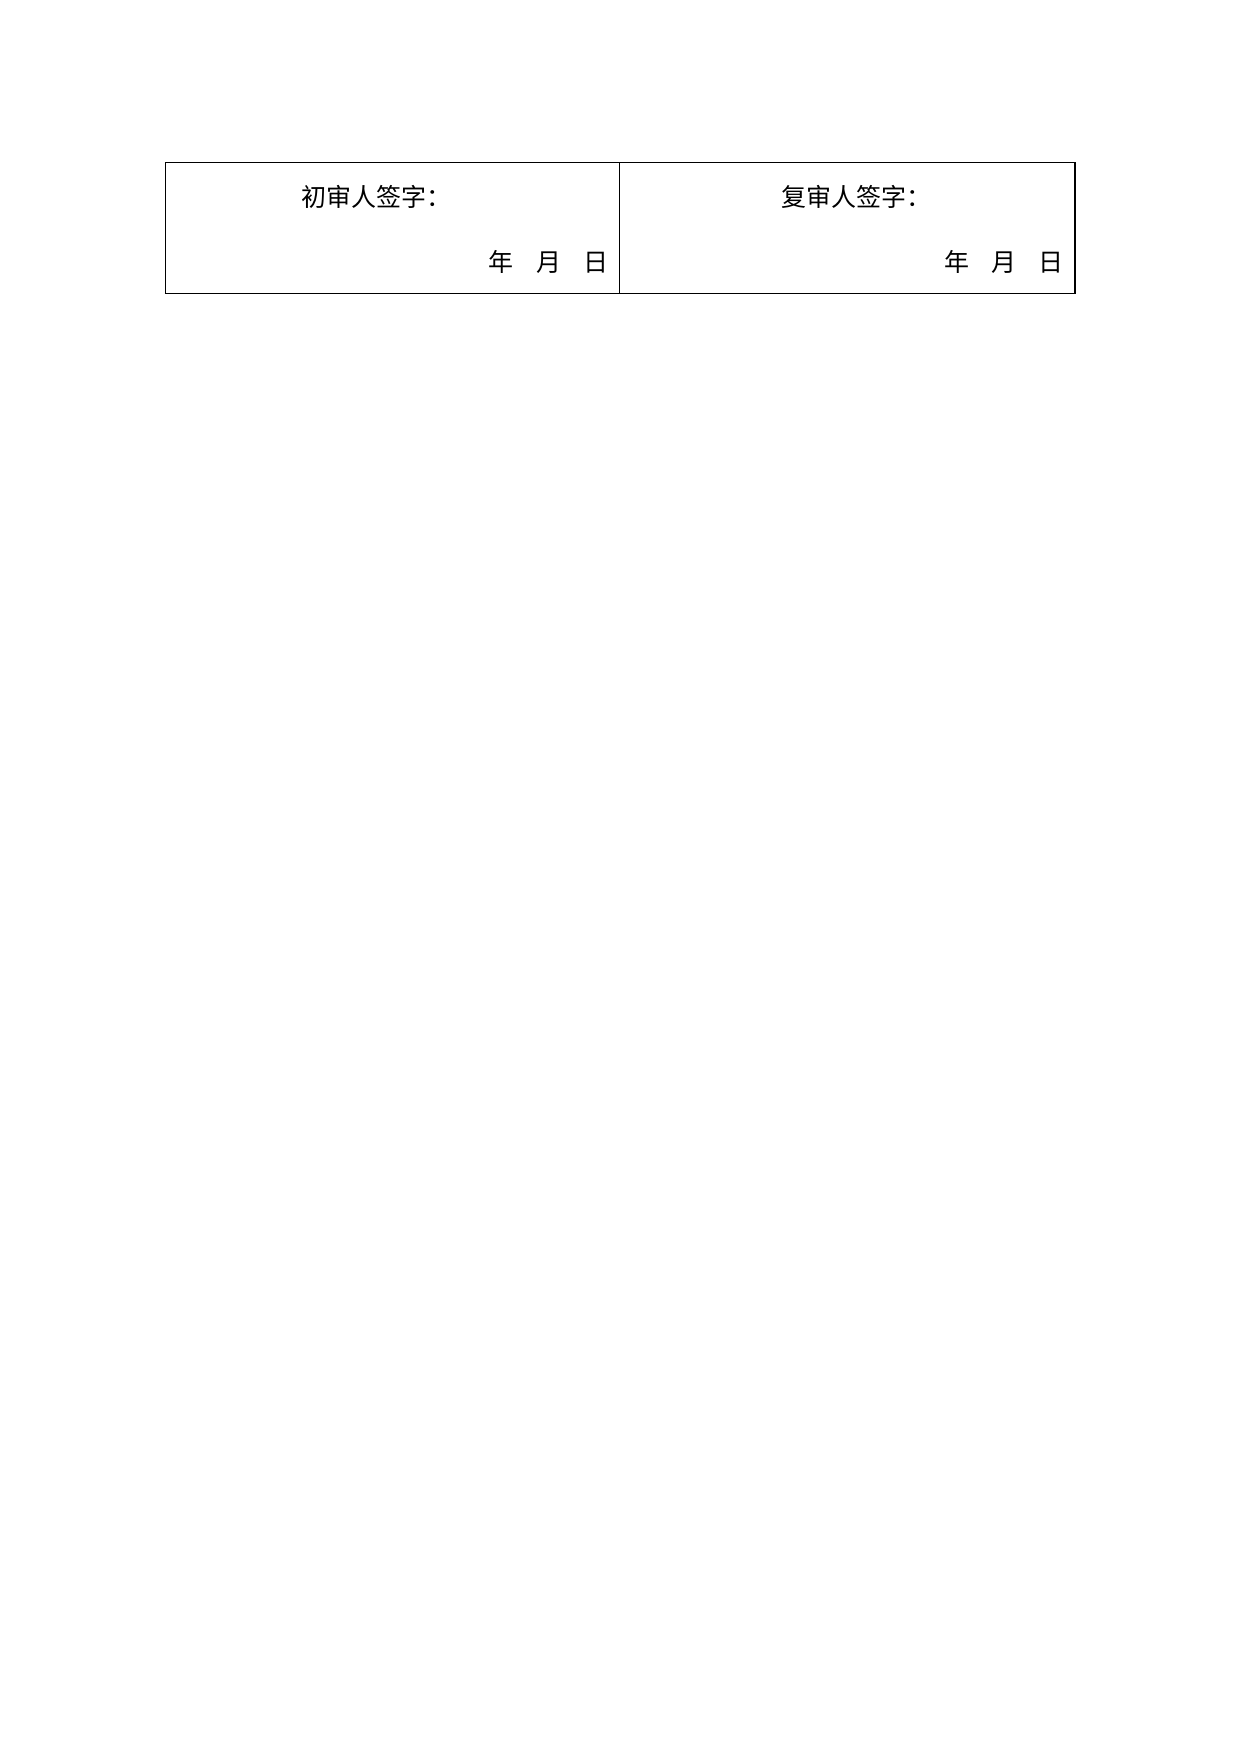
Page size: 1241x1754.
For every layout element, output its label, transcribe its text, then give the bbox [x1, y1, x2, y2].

table_cell 初审意见: 初审人签字： 年 月 日 [166, 163, 619, 293]
table_cell 复审意见: 复审人签字： 年 月 日 [620, 163, 1074, 293]
